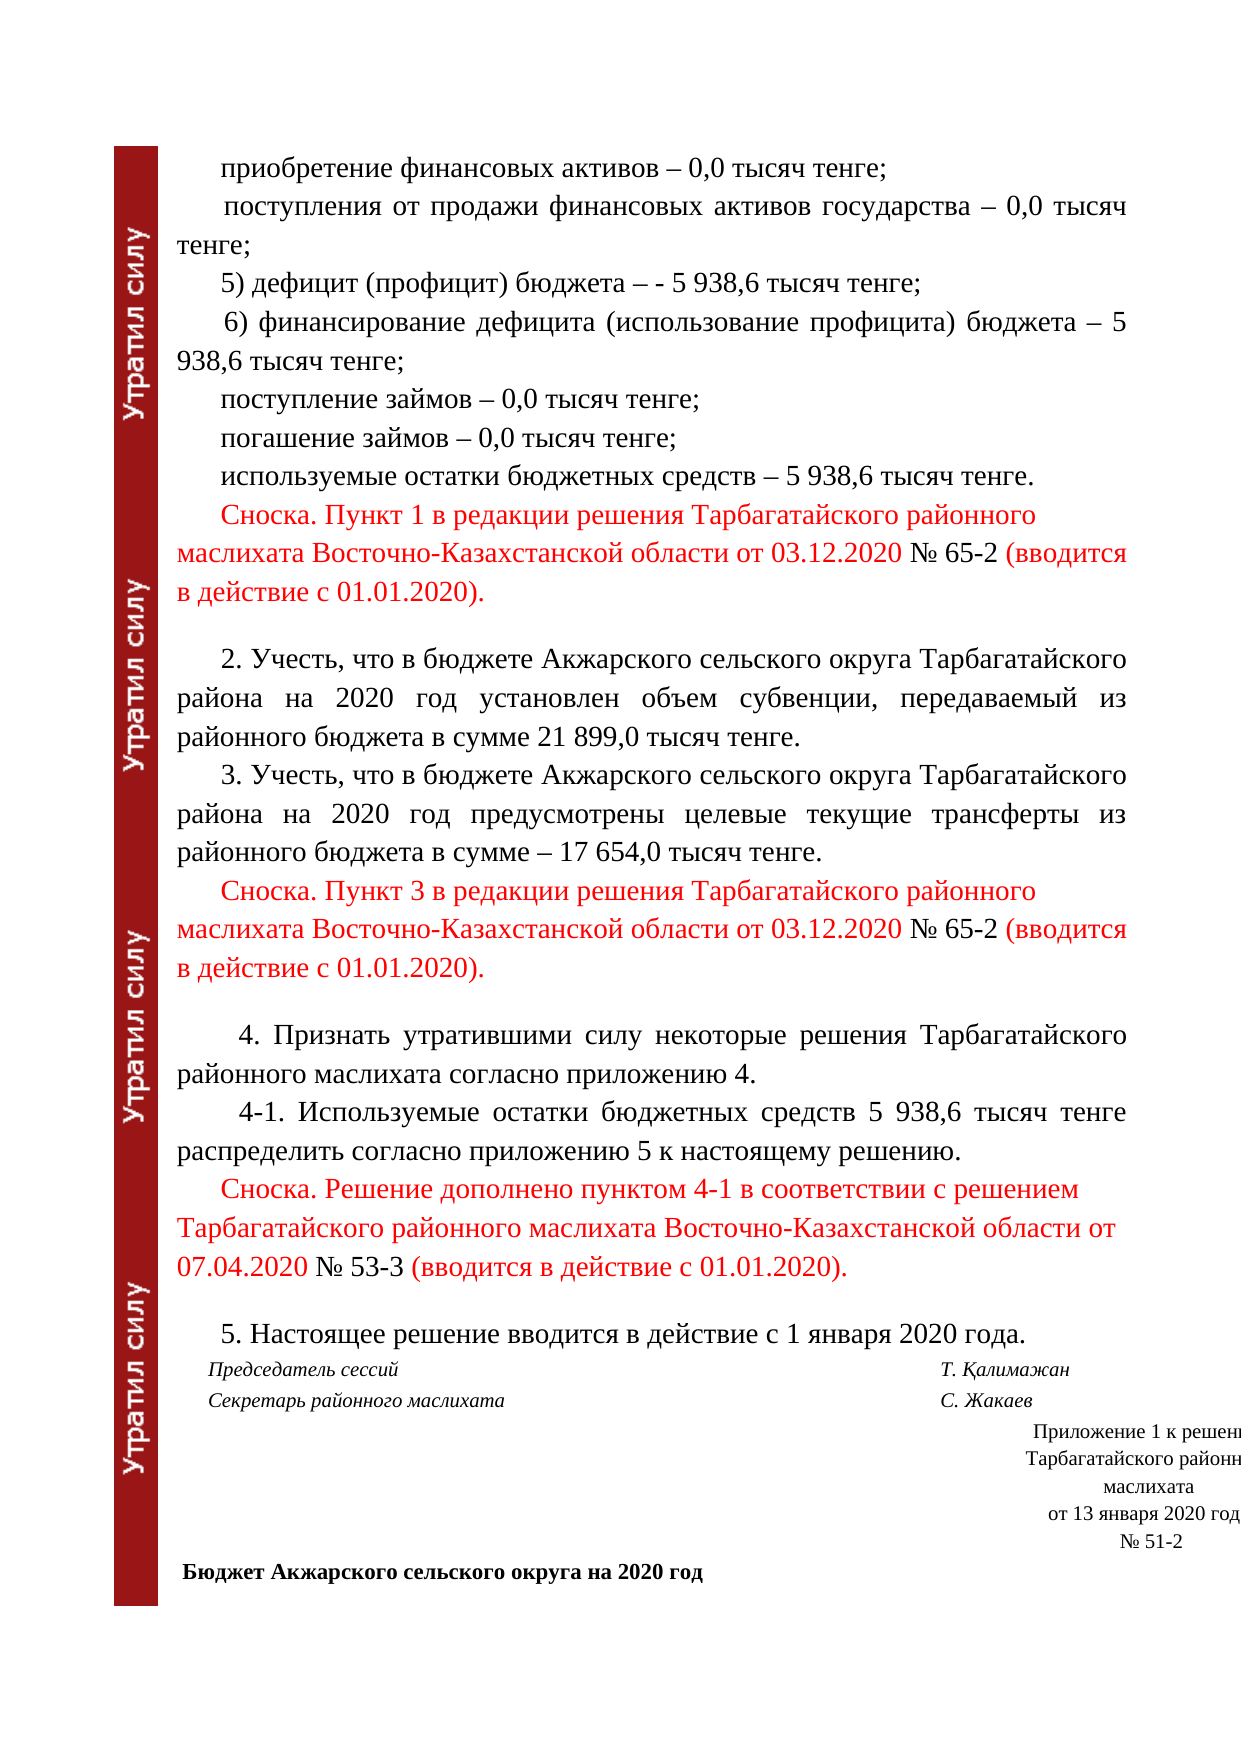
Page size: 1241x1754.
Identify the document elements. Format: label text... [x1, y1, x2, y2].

picture [114, 453, 158, 458]
picture [114, 376, 158, 381]
picture [114, 146, 158, 150]
text 4-1. Используемые остатки бюджетных средств 5 938,6 тысяч тенге распределить согласно приложению 5 к настоящему решению. [112, 1094, 1128, 1167]
text 5. Настоящее решение вводится в действие с 1 января 2020 года. [112, 1316, 1128, 1350]
picture [114, 638, 158, 642]
text Сноска. Пункт 3 в редакции решения Тарбагатайского районного маслихата Восточно-Казахстанской области от 03.12.2020 № 65-2 (вводится в действие с 01.01.2020). [112, 873, 1128, 1014]
text Сноска. Решение дополнено пунктом 4-1 в соответствии с решением Тарбагатайского районного маслихата Восточно-Казахстанской области от 07.04.2020 № 53-3 (вводится в действие с 01.01.2020). [112, 1172, 1128, 1312]
table_header Председатель сессий [101, 1355, 939, 1386]
picture [114, 752, 158, 757]
picture [114, 1350, 158, 1355]
table_header [101, 1417, 912, 1558]
text поступления от продажи финансовых активов государства – 0,0 тысяч тенге; [112, 188, 1128, 261]
table_cell С. Жакаев [939, 1386, 1240, 1417]
text 6) финансирование дефицита (использование профицита) бюджета – 5 938,6 тысяч тенге; [112, 304, 1128, 376]
text 4. Признать утратившими силу некоторые решения Тарбагатайского районного маслихата согласно приложению 4. [112, 1017, 1128, 1089]
text приобретение финансовых активов – 0,0 тысяч тенге; [112, 150, 1128, 183]
text 5) дефицит (профицит) бюджета – - 5 938,6 тысяч тенге; [112, 266, 1128, 299]
picture [114, 1167, 158, 1172]
table_cell Секретарь районного маслихата [101, 1386, 939, 1417]
picture [114, 1089, 158, 1094]
text используемые остатки бюджетных средств – 5 938,6 тысяч тенге. [112, 458, 1128, 492]
picture [114, 492, 158, 497]
picture [114, 1585, 158, 1606]
text погашение займов – 0,0 тысяч тенге; [112, 420, 1128, 453]
picture [114, 415, 158, 420]
table_header Т. Қалимажан [939, 1355, 1240, 1386]
picture [114, 868, 158, 873]
picture [114, 183, 158, 188]
picture [114, 261, 158, 266]
text 2. Учесть, что в бюджете Акжарского сельского округа Тарбагатайского района на 2020 год установлен объем субвенции, передаваемый из районного бюджета в сумме 21 899,0 тысяч тенге. [112, 642, 1128, 752]
text поступление займов – 0,0 тысяч тенге; [112, 381, 1128, 415]
text Бюджет Акжарского сельского округа на 2020 год [112, 1558, 1128, 1585]
text Сноска. Пункт 1 в редакции решения Тарбагатайского районного маслихата Восточно-Казахстанской области от 03.12.2020 № 65-2 (вводится в действие с 01.01.2020). [112, 497, 1128, 638]
table_header Приложение 1 к решению Тарбагатайского районного маслихата от 13 января 2020 года № 51-2 [912, 1417, 1240, 1558]
text 3. Учесть, что в бюджете Акжарского сельского округа Тарбагатайского района на 2020 год предусмотрены целевые текущие трансферты из районного бюджета в сумме – 17 654,0 тысяч тенге. [112, 757, 1128, 868]
picture [114, 1312, 158, 1316]
picture [114, 299, 158, 304]
